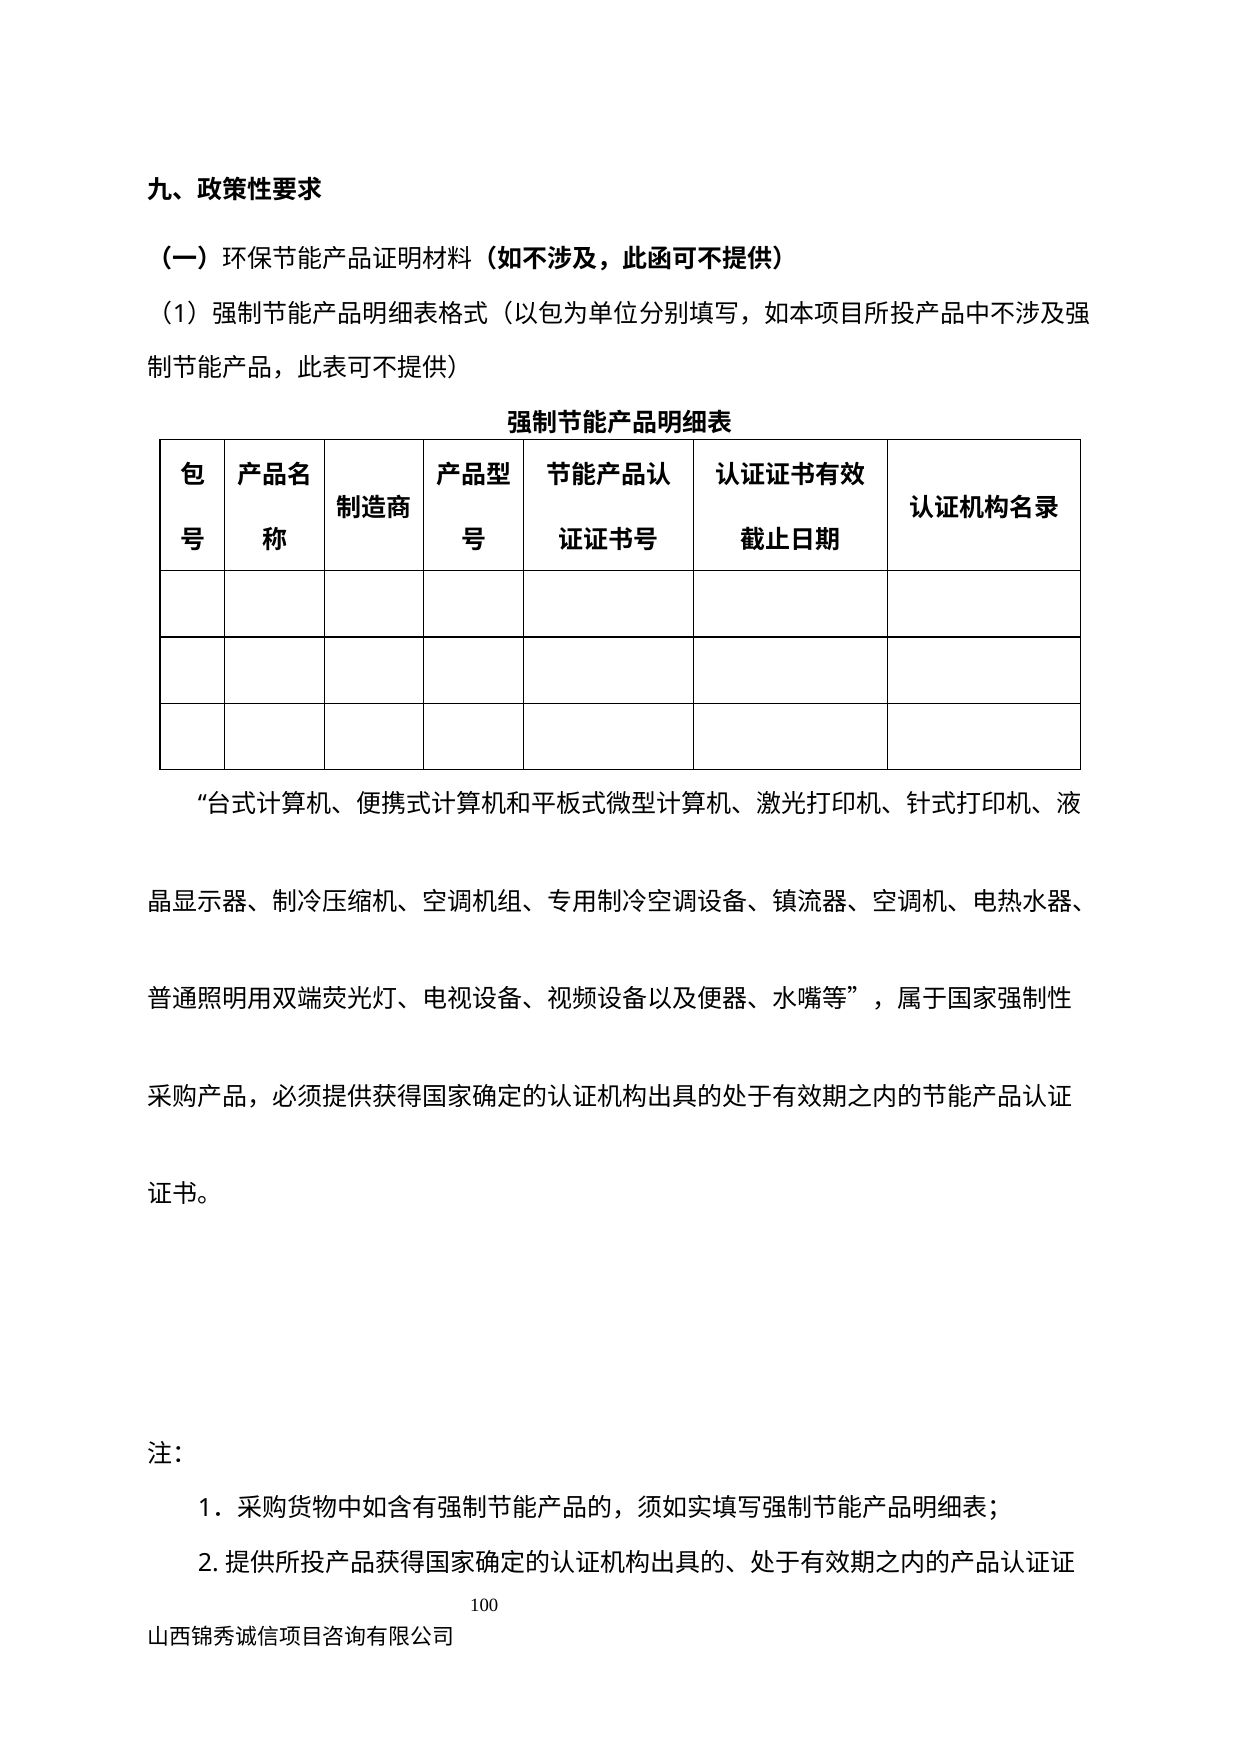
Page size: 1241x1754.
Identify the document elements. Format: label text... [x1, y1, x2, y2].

text 强制节能产品明细表 [148, 402, 1093, 439]
table_cell [325, 704, 423, 768]
text “台式计算机、便携式计算机和平板式微型计算机、激光打印机、针式打印机、液晶显示器、制冷压缩机、空调机组、专用制冷空调设备、镇流器、空调机、电热水器、普通照明用双端荧光灯、电视设备、视频设备以及便器、水嘴等”，属于国家强制性采购产品，必须提供获得国家确定的认证机构出具的处于有效期之内的节能产品认证证书。 [148, 769, 1093, 1224]
table_header 包号 [161, 440, 224, 570]
table_header 产品型号 [424, 440, 523, 570]
table_cell [225, 638, 324, 702]
text （1）强制节能产品明细表格式（以包为单位分别填写，如本项目所投产品中不涉及强制节能产品，此表可不提供） [148, 293, 1093, 384]
table_cell [325, 638, 423, 702]
table_cell [161, 638, 224, 702]
text 注： [148, 1433, 1093, 1469]
table_cell [325, 571, 423, 636]
table_cell [161, 571, 224, 636]
table_cell [694, 704, 887, 768]
table_cell [225, 571, 324, 636]
text （一）环保节能产品证明材料（如不涉及，此函可不提供） [148, 239, 1093, 275]
table_cell [694, 571, 887, 636]
table_cell [161, 704, 224, 768]
table_cell [225, 704, 324, 768]
table_cell [524, 638, 693, 702]
text 1．采购货物中如含有强制节能产品的，须如实填写强制节能产品明细表； [148, 1488, 1093, 1524]
table_header 节能产品认证证书号 [524, 440, 693, 570]
table_cell [524, 704, 693, 768]
table_header 产品名称 [225, 440, 324, 570]
table_cell [888, 704, 1080, 768]
table_cell [524, 571, 693, 636]
table_header 制造商 [325, 440, 423, 570]
table_cell [424, 704, 523, 768]
table_header 认证机构名录 [888, 440, 1080, 570]
table_cell [888, 571, 1080, 636]
table_cell [694, 638, 887, 702]
table_cell [424, 638, 523, 702]
table_cell [888, 638, 1080, 702]
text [148, 1542, 1093, 1578]
table_header 认证证书有效截止日期 [694, 440, 887, 570]
table_cell [424, 571, 523, 636]
text 九、政策性要求 [148, 156, 1093, 221]
